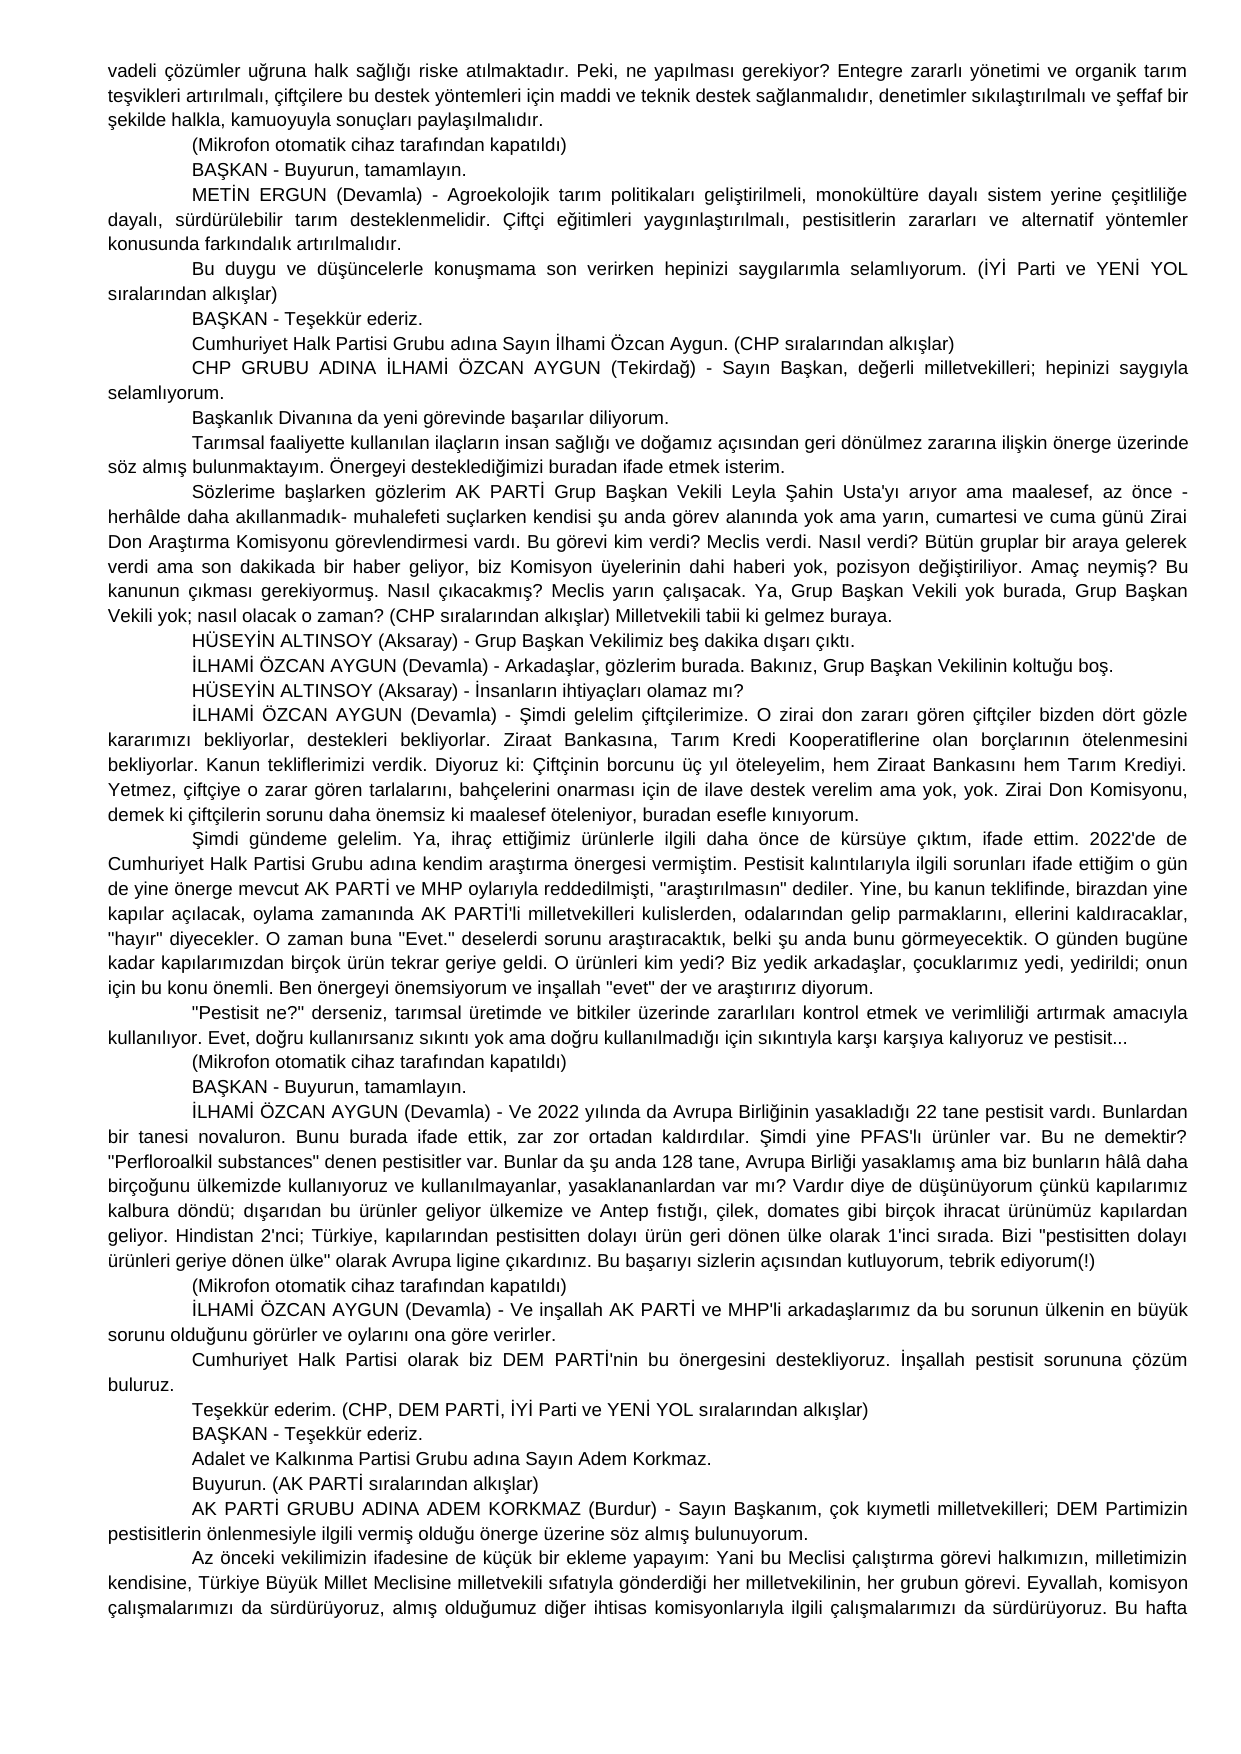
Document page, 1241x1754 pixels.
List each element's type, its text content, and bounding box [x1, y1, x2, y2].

text İLHAMİ ÖZCAN AYGUN (Devamla) - Şimdi gelelim çiftçilerimize. O zirai don zararı gören çiftçiler bizden dört gözle kararımızı bekliyorlar, destekleri bekliyorlar. Ziraat Bankasına, Tarım Kredi Kooperatiflerine olan borçlarının ötelenmesini bekliyorlar. Kanun tekliflerimizi verdik. Diyoruz ki: Çiftçinin borcunu üç yıl öteleyelim, hem Ziraat Bankasını hem Tarım Krediyi. Yetmez, çiftçiye o zarar gören tarlalarını, bahçelerini onarması için de ilave destek verelim ama yok, yok. Zirai Don Komisyonu, demek ki çiftçilerin sorunu daha önemsiz ki maalesef öteleniyor, buradan esefle kınıyorum. [108, 704, 1189, 825]
text Şimdi gündeme gelelim. Ya, ihraç ettiğimiz ürünlerle ilgili daha önce de kürsüye çıktım, ifade ettim. 2022'de de Cumhuriyet Halk Partisi Grubu adına kendim araştırma önergesi vermiştim. Pestisit kalıntılarıyla ilgili sorunları ifade ettiğim o gün de yine önerge mevcut AK PARTİ ve MHP oylarıyla reddedilmişti, "araştırılmasın" dediler. Yine, bu kanun teklifinde, birazdan yine kapılar açılacak, oylama zamanında AK PARTİ'li milletvekilleri kulislerden, odalarından gelip parmaklarını, ellerini kaldıracaklar, "hayır" diyecekler. O zaman buna "Evet." deselerdi sorunu araştıracaktık, belki şu anda bunu görmeyecektik. O günden bugüne kadar kapılarımızdan birçok ürün tekrar geriye geldi. O ürünleri kim yedi? Biz yedik arkadaşlar, çocuklarımız yedi, yedirildi; onun için bu konu önemli. Ben önergeyi önemsiyorum ve inşallah "evet" der ve araştırırız diyorum. [108, 828, 1189, 998]
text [108, 1547, 1189, 1618]
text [108, 60, 1189, 131]
text (Mikrofon otomatik cihaz tarafından kapatıldı) [108, 1051, 1189, 1073]
text Başkanlık Divanına da yeni görevinde başarılar diliyorum. [108, 407, 1189, 428]
text İLHAMİ ÖZCAN AYGUN (Devamla) - Ve inşallah AK PARTİ ve MHP'li arkadaşlarımız da bu sorunun ülkenin en büyük sorunu olduğunu görürler ve oylarını ona göre verirler. [108, 1299, 1189, 1346]
text METİN ERGUN (Devamla) - Agroekolojik tarım politikaları geliştirilmeli, monokültüre dayalı sistem yerine çeşitliliğe dayalı, sürdürülebilir tarım desteklenmelidir. Çiftçi eğitimleri yaygınlaştırılmalı, pestisitlerin zararları ve alternatif yöntemler konusunda farkındalık artırılmalıdır. [108, 184, 1189, 255]
text Cumhuriyet Halk Partisi olarak biz DEM PARTİ'nin bu önergesini destekliyoruz. İnşallah pestisit sorununa çözüm buluruz. [108, 1349, 1189, 1395]
text BAŞKAN - Teşekkür ederiz. [108, 1423, 1189, 1445]
text Adalet ve Kalkınma Partisi Grubu adına Sayın Adem Korkmaz. [108, 1448, 1189, 1469]
text AK PARTİ GRUBU ADINA ADEM KORKMAZ (Burdur) - Sayın Başkanım, çok kıymetli milletvekilleri; DEM Partimizin pestisitlerin önlenmesiyle ilgili vermiş olduğu önerge üzerine söz almış bulunuyorum. [108, 1498, 1189, 1544]
text "Pestisit ne?" derseniz, tarımsal üretimde ve bitkiler üzerinde zararlıları kontrol etmek ve verimliliği artırmak amacıyla kullanılıyor. Evet, doğru kullanırsanız sıkıntı yok ama doğru kullanılmadığı için sıkıntıyla karşı karşıya kalıyoruz ve pestisit... [108, 1002, 1189, 1048]
text CHP GRUBU ADINA İLHAMİ ÖZCAN AYGUN (Tekirdağ) - Sayın Başkan, değerli milletvekilleri; hepinizi saygıyla selamlıyorum. [108, 357, 1189, 403]
text HÜSEYİN ALTINSOY (Aksaray) - İnsanların ihtiyaçları olamaz mı? [108, 679, 1189, 701]
text (Mikrofon otomatik cihaz tarafından kapatıldı) [108, 134, 1189, 156]
text Buyurun. (AK PARTİ sıralarından alkışlar) [108, 1473, 1189, 1494]
text (Mikrofon otomatik cihaz tarafından kapatıldı) [108, 1274, 1189, 1296]
text Sözlerime başlarken gözlerim AK PARTİ Grup Başkan Vekili Leyla Şahin Usta'yı arıyor ama maalesef, az önce -herhâlde daha akıllanmadık- muhalefeti suçlarken kendisi şu anda görev alanında yok ama yarın, cumartesi ve cuma günü Zirai Don Araştırma Komisyonu görevlendirmesi vardı. Bu görevi kim verdi? Meclis verdi. Nasıl verdi? Bütün gruplar bir araya gelerek verdi ama son dakikada bir haber geliyor, biz Komisyon üyelerinin dahi haberi yok, pozisyon değiştiriliyor. Amaç neymiş? Bu kanunun çıkması gerekiyormuş. Nasıl çıkacakmış? Meclis yarın çalışacak. Ya, Grup Başkan Vekili yok burada, Grup Başkan Vekili yok; nasıl olacak o zaman? (CHP sıralarından alkışlar) Milletvekili tabii ki gelmez buraya. [108, 481, 1189, 627]
text Tarımsal faaliyette kullanılan ilaçların insan sağlığı ve doğamız açısından geri dönülmez zararına ilişkin önerge üzerinde söz almış bulunmaktayım. Önergeyi desteklediğimizi buradan ifade etmek isterim. [108, 432, 1189, 478]
text Teşekkür ederim. (CHP, DEM PARTİ, İYİ Parti ve YENİ YOL sıralarından alkışlar) [108, 1398, 1189, 1420]
text İLHAMİ ÖZCAN AYGUN (Devamla) - Arkadaşlar, gözlerim burada. Bakınız, Grup Başkan Vekilinin koltuğu boş. [108, 655, 1189, 676]
text HÜSEYİN ALTINSOY (Aksaray) - Grup Başkan Vekilimiz beş dakika dışarı çıktı. [108, 630, 1189, 651]
text BAŞKAN - Buyurun, tamamlayın. [108, 1076, 1189, 1098]
text Bu duygu ve düşüncelerle konuşmama son verirken hepinizi saygılarımla selamlıyorum. (İYİ Parti ve YENİ YOL sıralarından alkışlar) [108, 258, 1189, 304]
text Cumhuriyet Halk Partisi Grubu adına Sayın İlhami Özcan Aygun. (CHP sıralarından alkışlar) [108, 332, 1189, 354]
text İLHAMİ ÖZCAN AYGUN (Devamla) - Ve 2022 yılında da Avrupa Birliğinin yasakladığı 22 tane pestisit vardı. Bunlardan bir tanesi novaluron. Bunu burada ifade ettik, zar zor ortadan kaldırdılar. Şimdi yine PFAS'lı ürünler var. Bu ne demektir? "Perfloroalkil substances" denen pestisitler var. Bunlar da şu anda 128 tane, Avrupa Birliği yasaklamış ama biz bunların hâlâ daha birçoğunu ülkemizde kullanıyoruz ve kullanılmayanlar, yasaklananlardan var mı? Vardır diye de düşünüyorum çünkü kapılarımız kalbura döndü; dışarıdan bu ürünler geliyor ülkemize ve Antep fıstığı, çilek, domates gibi birçok ihracat ürünümüz kapılardan geliyor. Hindistan 2'nci; Türkiye, kapılarından pestisitten dolayı ürün geri dönen ülke olarak 1'inci sırada. Bizi "pestisitten dolayı ürünleri geriye dönen ülke" olarak Avrupa ligine çıkardınız. Bu başarıyı sizlerin açısından kutluyorum, tebrik ediyorum(!) [108, 1101, 1189, 1271]
text BAŞKAN - Buyurun, tamamlayın. [108, 159, 1189, 180]
text BAŞKAN - Teşekkür ederiz. [108, 308, 1189, 329]
